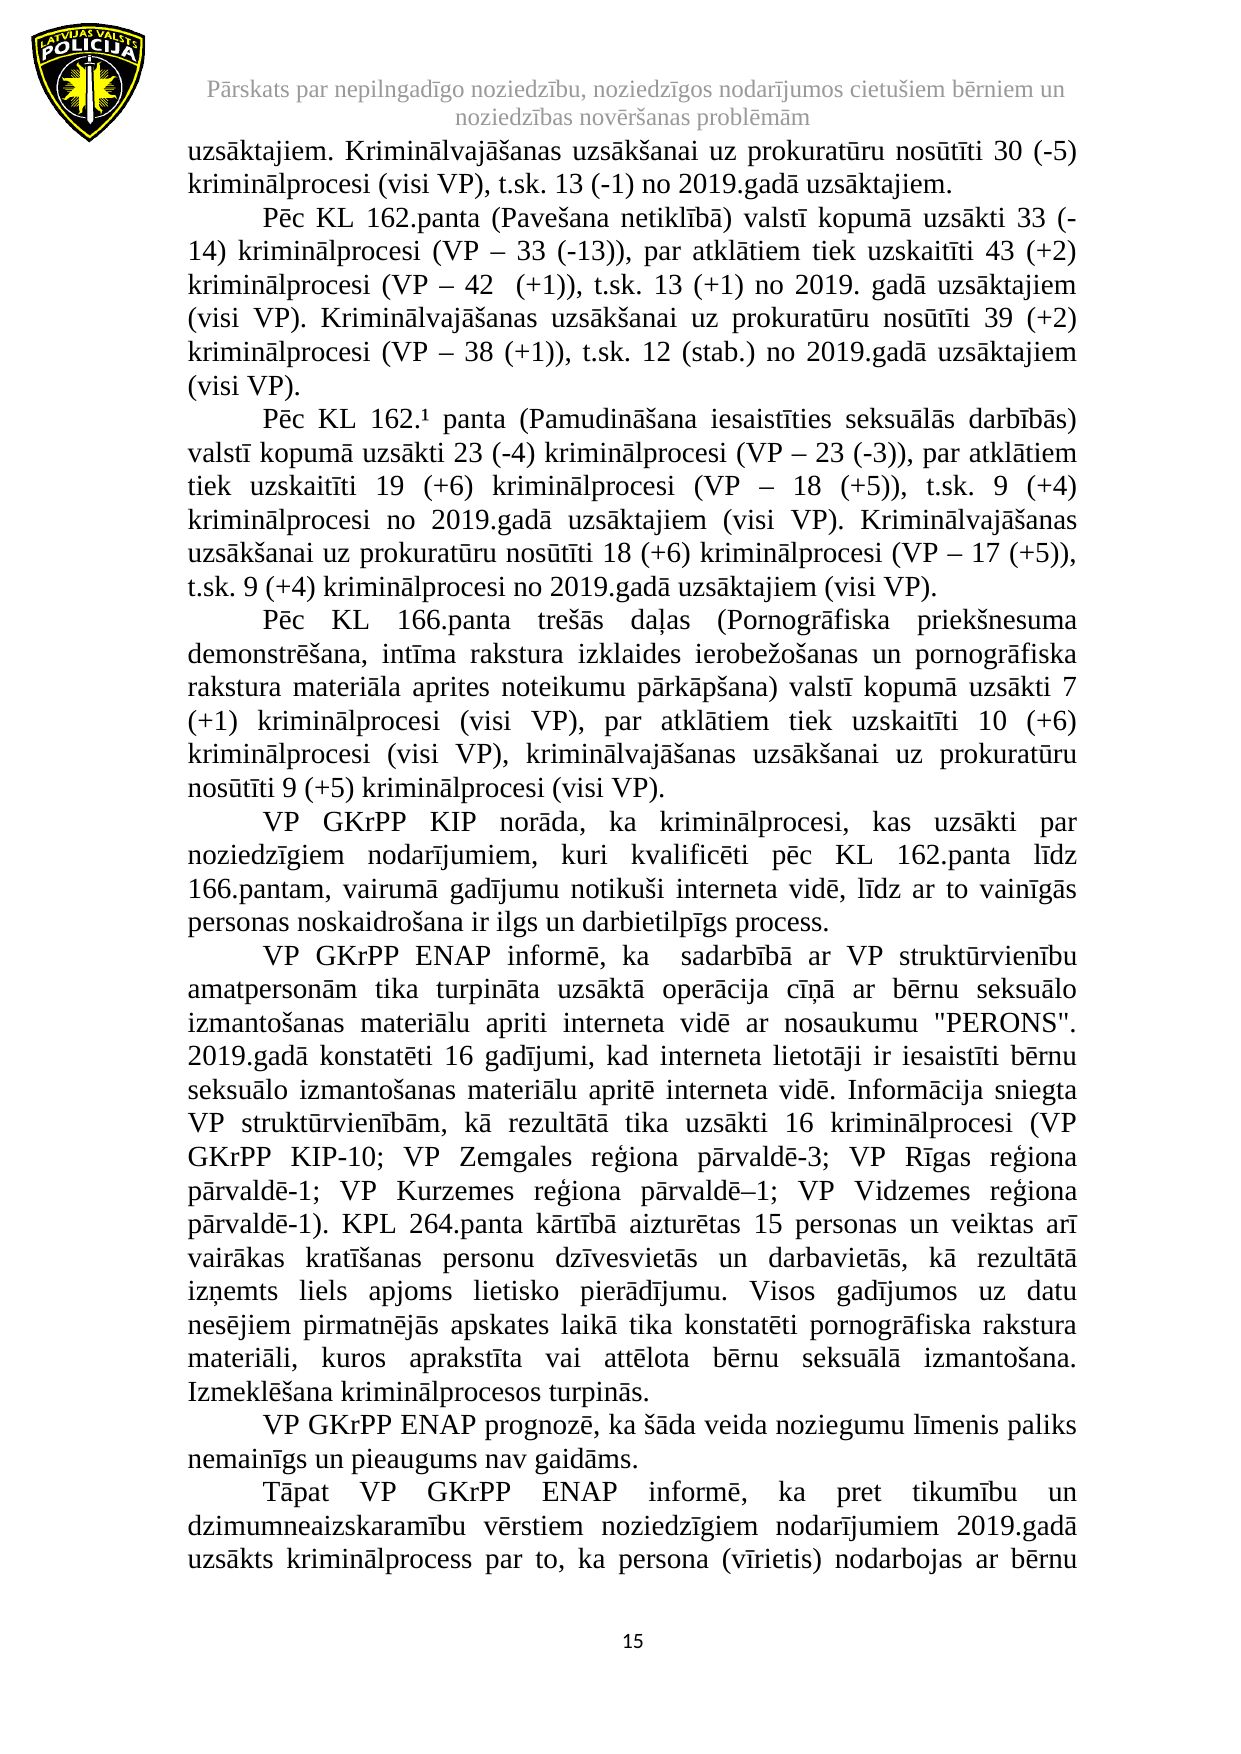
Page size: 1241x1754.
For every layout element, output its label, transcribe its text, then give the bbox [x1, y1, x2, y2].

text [187, 133, 1078, 200]
text VP GKrPP KIP norāda, ka kriminālprocesi, kas uzsākti par noziedzīgiem nodarījumiem, kuri kvalificēti pēc KL 162.panta līdz 166.pantam, vairumā gadījumu notikuši interneta vidē, līdz ar to vainīgās personas noskaidrošana ir ilgs un darbietilpīgs process. [187, 804, 1078, 938]
text Pēc KL 162.panta (Pavešana netiklībā) valstī kopumā uzsākti 33 (-14) kriminālprocesi (VP – 33 (-13)), par atklātiem tiek uzskaitīti 43 (+2) kriminālprocesi (VP – 42 (+1)), t.sk. 13 (+1) no 2019. gadā uzsāktajiem (visi VP). Kriminālvajāšanas uzsākšanai uz prokuratūru nosūtīti 39 (+2) kriminālprocesi (VP – 38 (+1)), t.sk. 12 (stab.) no 2019.gadā uzsāktajiem (visi VP). [187, 200, 1078, 401]
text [187, 1474, 1078, 1575]
picture [31, 23, 146, 143]
text Pēc KL 166.panta trešās daļas (Pornogrāfiska priekšnesuma demonstrēšana, intīma rakstura izklaides ierobežošanas un pornogrāfiska rakstura materiāla aprites noteikumu pārkāpšana) valstī kopumā uzsākti 7 (+1) kriminālprocesi (visi VP), par atklātiem tiek uzskaitīti 10 (+6) kriminālprocesi (visi VP), kriminālvajāšanas uzsākšanai uz prokuratūru nosūtīti 9 (+5) kriminālprocesi (visi VP). [187, 602, 1078, 804]
text VP GKrPP ENAP informē, ka sadarbībā ar VP struktūrvienību amatpersonām tika turpināta uzsāktā operācija cīņā ar bērnu seksuālo izmantošanas materiālu apriti interneta vidē ar nosaukumu "PERONS". 2019.gadā konstatēti 16 gadījumi, kad interneta lietotāji ir iesaistīti bērnu seksuālo izmantošanas materiālu apritē interneta vidē. Informācija sniegta VP struktūrvienībām, kā rezultātā tika uzsākti 16 kriminālprocesi (VP GKrPP KIP-10; VP Zemgales reģiona pārvaldē-3; VP Rīgas reģiona pārvaldē-1; VP Kurzemes reģiona pārvaldē–1; VP Vidzemes reģiona pārvaldē-1). KPL 264.panta kārtībā aizturētas 15 personas un veiktas arī vairākas kratīšanas personu dzīvesvietās un darbavietās, kā rezultātā izņemts liels apjoms lietisko pierādījumu. Visos gadījumos uz datu nesējiem pirmatnējās apskates laikā tika konstatēti pornogrāfiska rakstura materiāli, kuros aprakstīta vai attēlota bērnu seksuālā izmantošana. Izmeklēšana kriminālprocesos turpinās. [187, 938, 1078, 1407]
text VP GKrPP ENAP prognozē, ka šāda veida noziegumu līmenis paliks nemainīgs un pieaugums nav gaidāms. [187, 1407, 1078, 1474]
text Pēc KL 162.¹ panta (Pamudināšana iesaistīties seksuālās darbībās) valstī kopumā uzsākti 23 (-4) kriminālprocesi (VP – 23 (-3)), par atklātiem tiek uzskaitīti 19 (+6) kriminālprocesi (VP – 18 (+5)), t.sk. 9 (+4) kriminālprocesi no 2019.gadā uzsāktajiem (visi VP). Kriminālvajāšanas uzsākšanai uz prokuratūru nosūtīti 18 (+6) kriminālprocesi (VP – 17 (+5)), t.sk. 9 (+4) kriminālprocesi no 2019.gadā uzsāktajiem (visi VP). [187, 401, 1078, 602]
